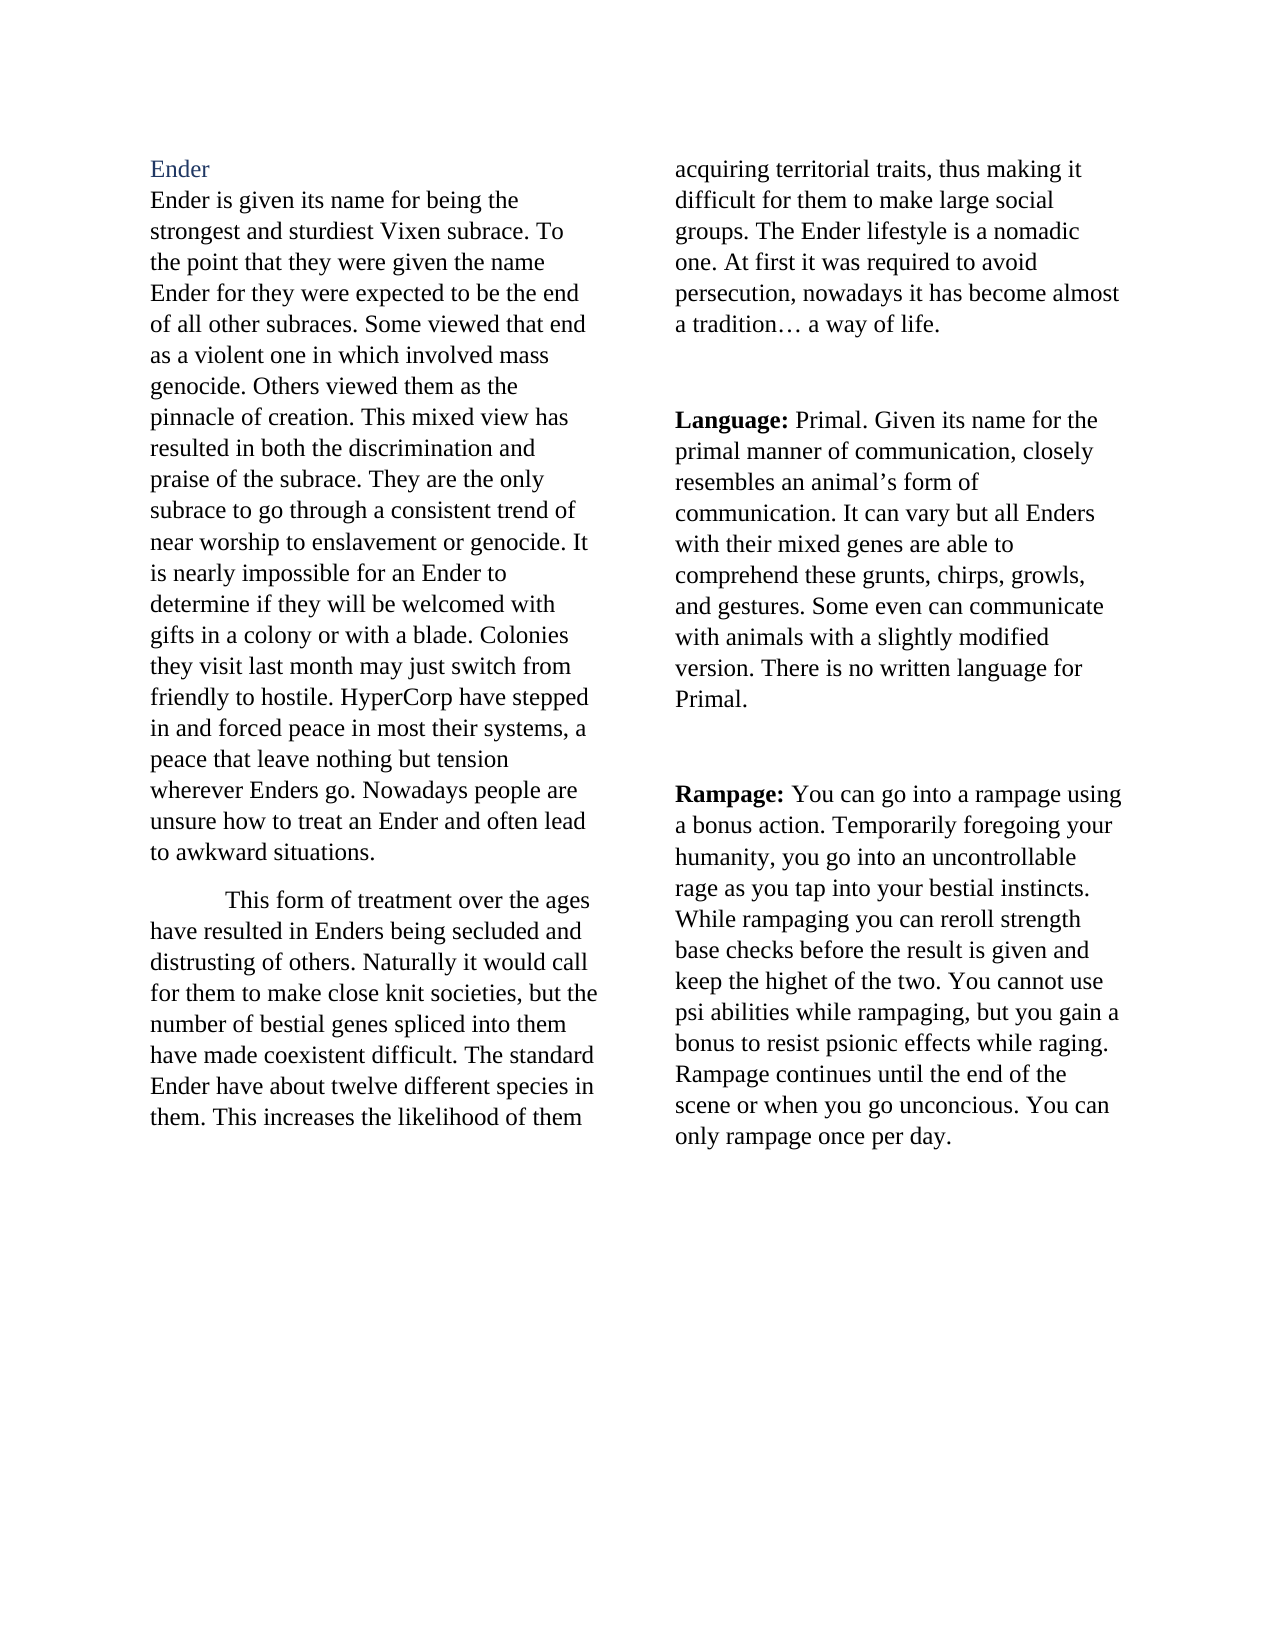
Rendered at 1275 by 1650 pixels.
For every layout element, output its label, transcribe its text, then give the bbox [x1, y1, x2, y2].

text Rampage: You can go into a rampage using a bonus action. Temporarily foregoing your humanity, you go into an uncontrollable rage as you tap into your bestial instincts. While rampaging you can reroll strength base checks before the result is given and keep the highet of the two. You cannot use psi abilities while rampaging, but you gain a bonus to resist psionic effects while raging. Rampage continues until the end of the scene or when you go unconcious. You can only rampage once per day. [675, 779, 1125, 1150]
text This form of treatment over the ages have resulted in Enders being secluded and distrusting of others. Naturally it would call for them to make close knit societies, but the number of bestial genes spliced into them have made coexistent difficult. The standard Ender have about twelve different species in them. This increases the likelihood of them acquiring territorial traits, thus making it difficult for them to make large social groups. The Ender lifestyle is a nomadic one. At first it was required to avoid persecution, nowadays it has become almost a tradition… a way of life. [675, 154, 1125, 338]
text Language: Primal. Given its name for the primal manner of communication, closely resembles an animal’s form of communication. It can vary but all Enders with their mixed genes are able to comprehend these grunts, chirps, growls, and gestures. Some even can communicate with animals with a slightly modified version. There is no written language for Primal. [675, 405, 1125, 713]
subtitle Ender [150, 154, 600, 183]
text This form of treatment over the ages have resulted in Enders being secluded and distrusting of others. Naturally it would call for them to make close knit societies, but the number of bestial genes spliced into them have made coexistent difficult. The standard Ender have about twelve different species in them. This increases the likelihood of them acquiring territorial traits, thus making it difficult for them to make large social groups. The Ender lifestyle is a nomadic one. At first it was required to avoid persecution, nowadays it has become almost a tradition… a way of life. [150, 885, 600, 1131]
text Ender is given its name for being the strongest and sturdiest Vixen subrace. To the point that they were given the name Ender for they were expected to be the end of all other subraces. Some viewed that end as a violent one in which involved mass genocide. Others viewed them as the pinnacle of creation. This mixed view has resulted in both the discrimination and praise of the subrace. They are the only subrace to go through a consistent trend of near worship to enslavement or genocide. It is nearly impossible for an Ender to determine if they will be welcomed with gifts in a colony or with a blade. Colonies they visit last month may just switch from friendly to hostile. HyperCorp have stepped in and forced peace in most their systems, a peace that leave nothing but tension wherever Enders go. Nowadays people are unsure how to treat an Ender and often lead to awkward situations. [150, 185, 600, 866]
